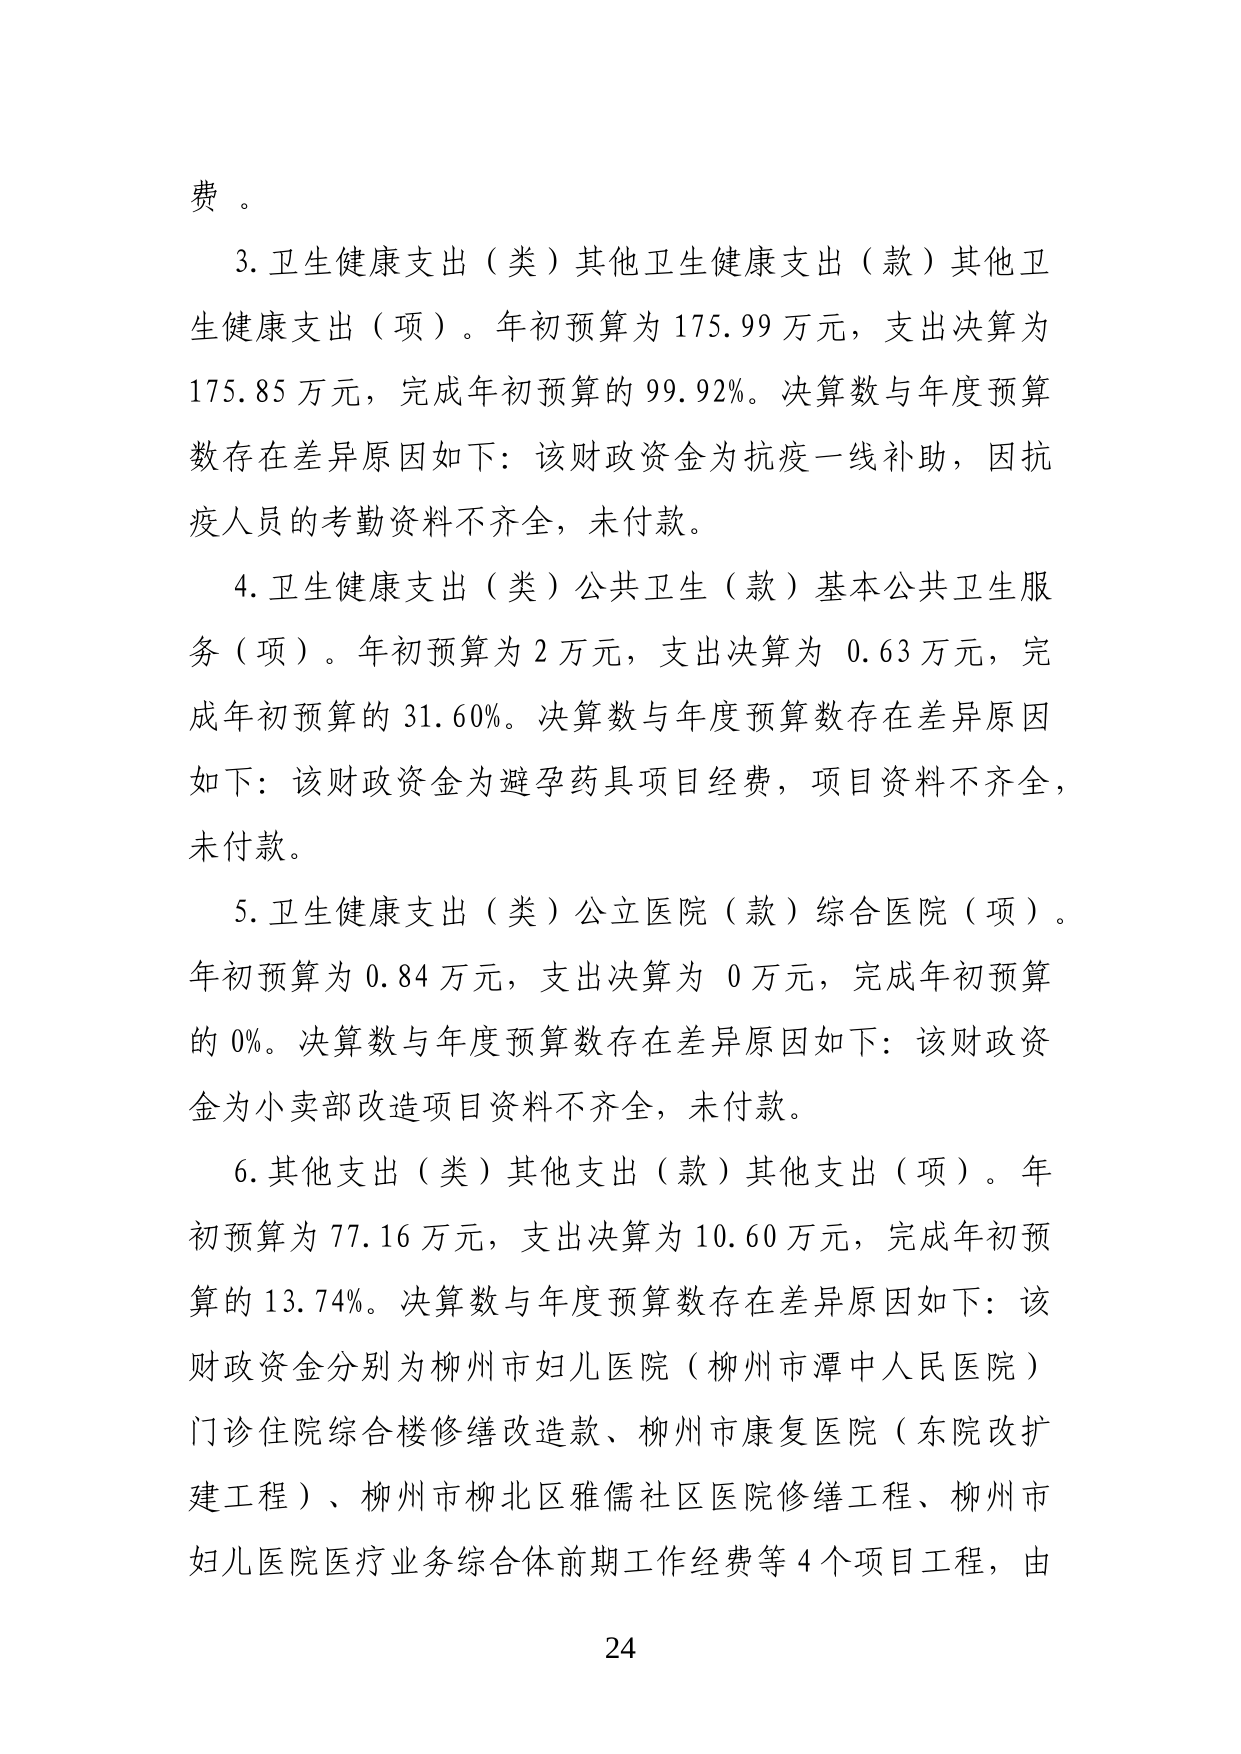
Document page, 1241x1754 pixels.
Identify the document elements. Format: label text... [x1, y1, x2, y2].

text 4.卫生健康支出（类）公共卫生（款）基本公共卫生服务（项）。年初预算为2万元，支出决算为 0.63万元，完成年初预算的31.60%。决算数与年度预算数存在差异原因如下：该财政资金为避孕药具项目经费，项目资料不齐全，未付款。 [187, 552, 1053, 877]
text 5.卫生健康支出（类）公立医院（款）综合医院（项）。年初预算为0.84万元，支出决算为 0万元，完成年初预算的0%。决算数与年度预算数存在差异原因如下：该财政资金为小卖部改造项目资料不齐全，未付款。 [187, 877, 1053, 1137]
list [187, 162, 1053, 227]
text 3.卫生健康支出（类）其他卫生健康支出（款）其他卫生健康支出（项）。年初预算为175.99万元，支出决算为 175.85万元，完成年初预算的99.92%。决算数与年度预算数存在差异原因如下：该财政资金为抗疫一线补助，因抗疫人员的考勤资料不齐全，未付款。 [187, 227, 1053, 552]
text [187, 1137, 1053, 1592]
